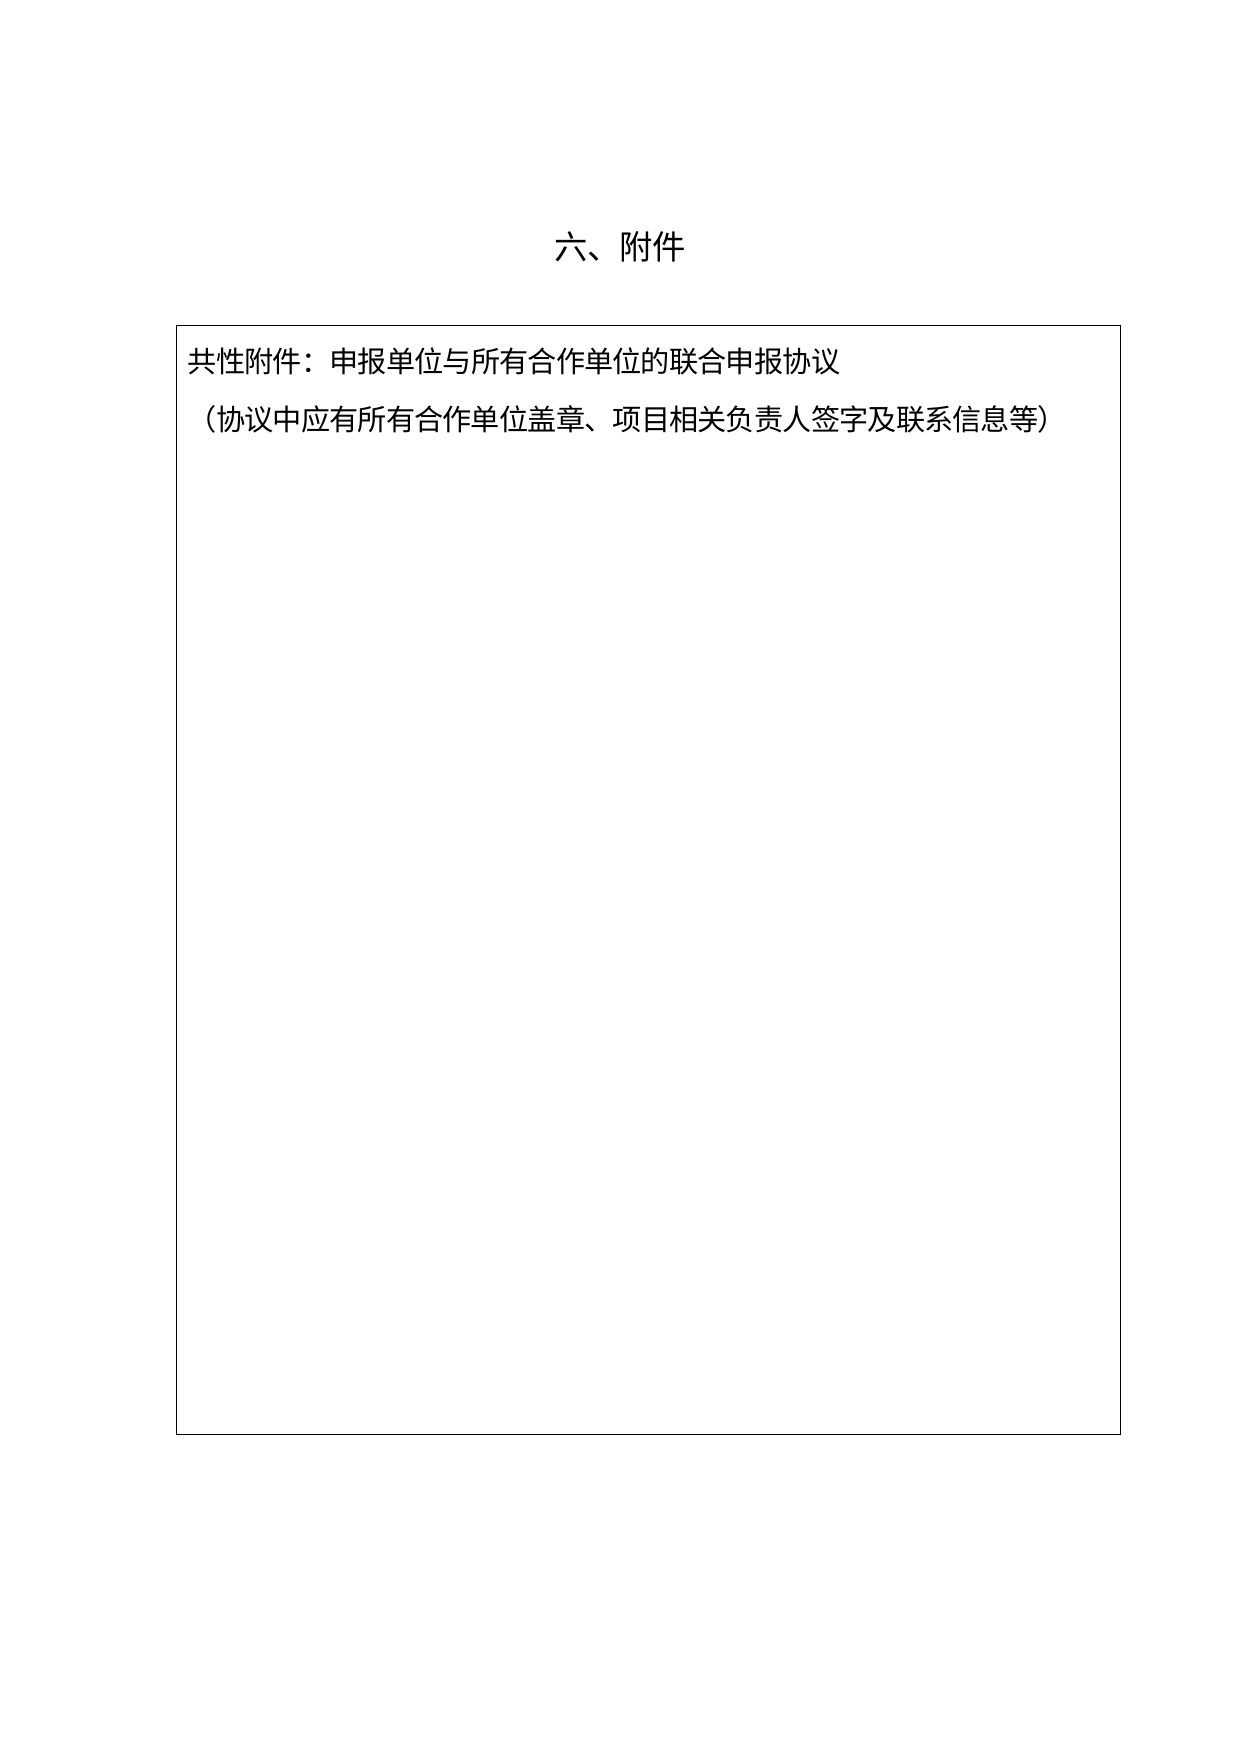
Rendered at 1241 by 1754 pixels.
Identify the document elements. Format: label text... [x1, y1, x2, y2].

table_header 共性附件：申报单位与所有合作单位的联合申报协议 （协议中应有所有合作单位盖章、项目相关负责人签字及联系信息等） [177, 326, 1120, 1434]
text 六、附件 [187, 216, 1053, 270]
